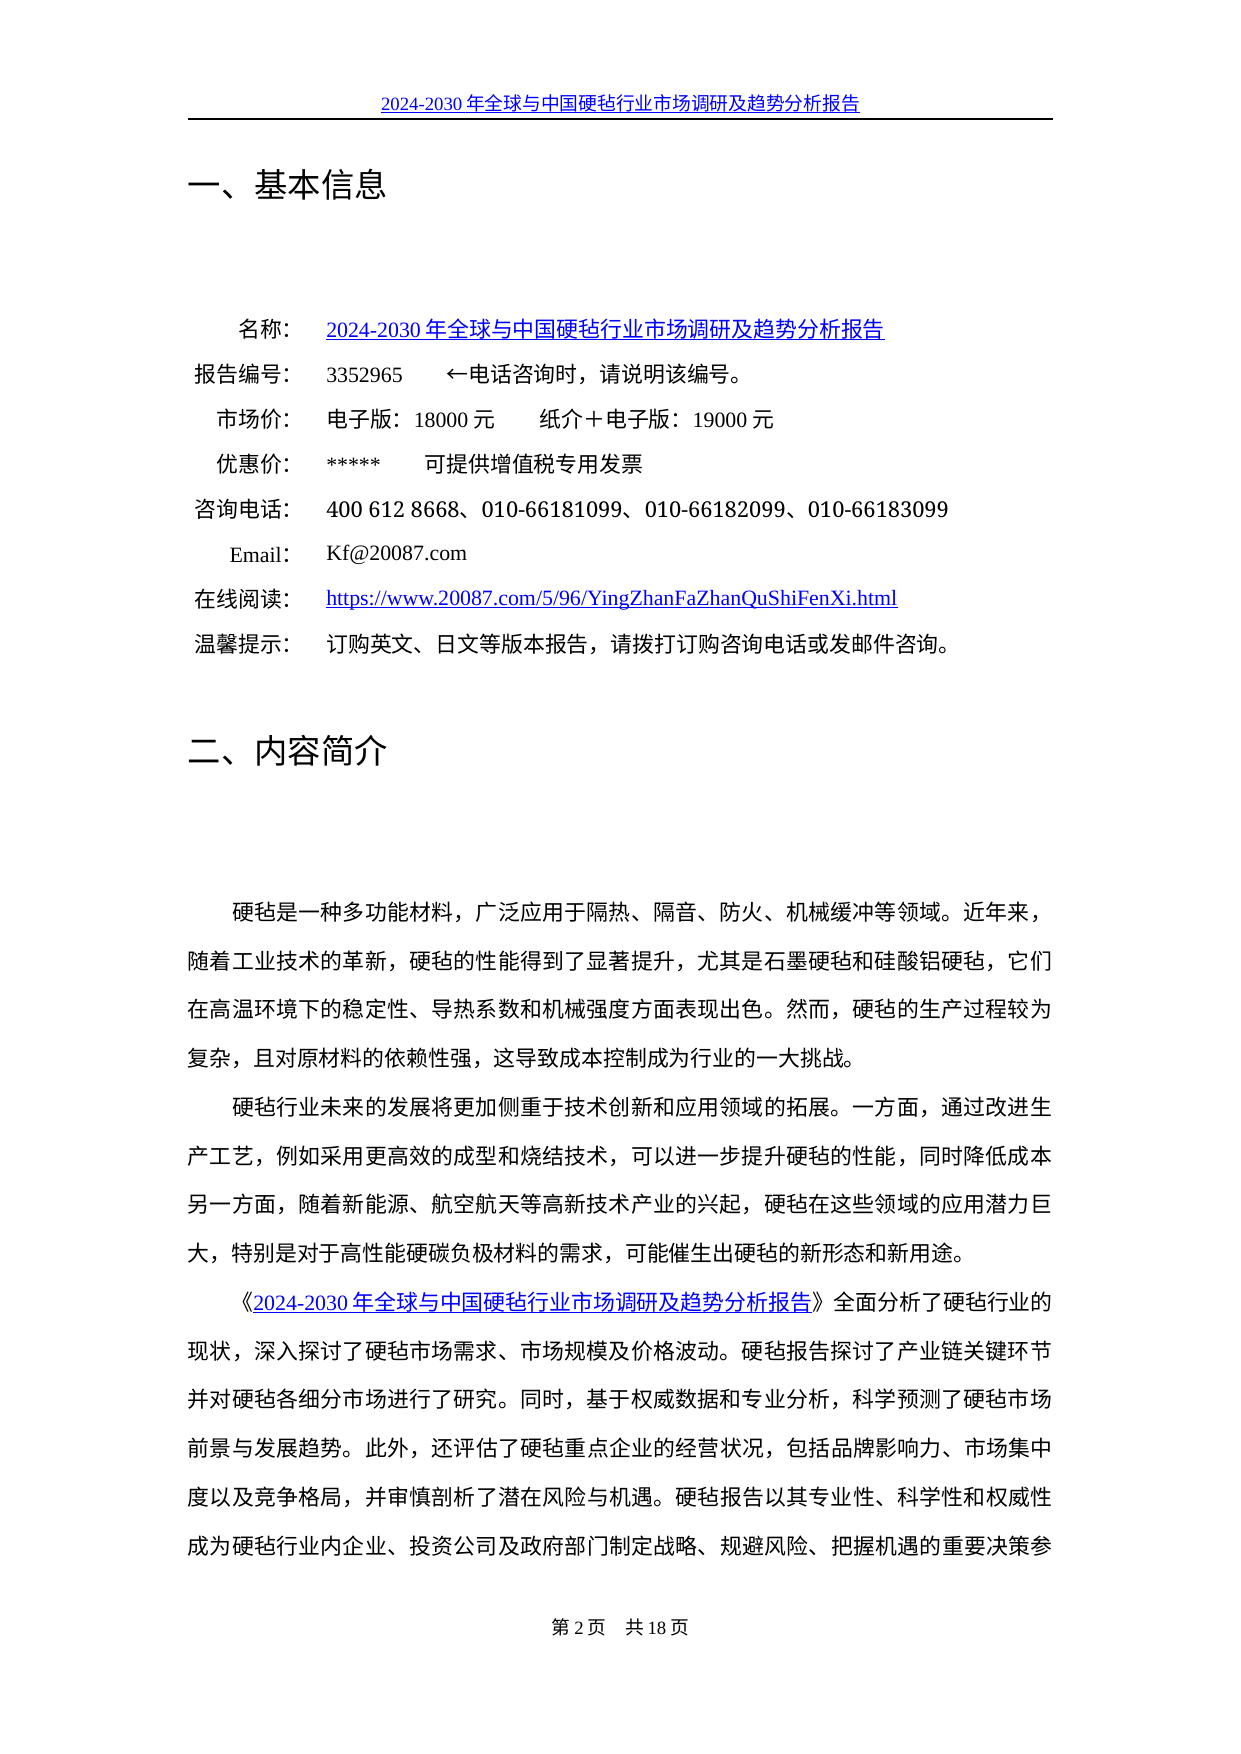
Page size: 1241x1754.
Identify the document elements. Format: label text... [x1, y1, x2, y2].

table_cell Email： [167, 537, 315, 582]
table_cell 400 612 8668、010-66181099、010-66182099、010-66183099 [315, 492, 1073, 537]
table_cell 在线阅读： [167, 582, 315, 627]
table_cell 市场价： [167, 402, 315, 447]
table_cell 报告编号： [167, 357, 315, 402]
table_cell 温馨提示： [167, 627, 315, 672]
table_cell ***** 可提供增值税专用发票 [315, 447, 1073, 492]
table_cell [315, 582, 1073, 627]
table_header 2024-2030年全球与中国硬毡行业市场调研及趋势分析报告 [315, 312, 1073, 357]
table_cell 咨询电话： [167, 492, 315, 537]
table_cell 3352965 ←电话咨询时，请说明该编号。 [315, 357, 1073, 402]
table_cell 订购英文、日文等版本报告，请拨打订购咨询电话或发邮件咨询。 [315, 627, 1073, 672]
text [187, 894, 1053, 1561]
title 二、内容简介 [187, 717, 1053, 782]
table_cell 电子版：18000 元 纸介＋电子版：19000 元 [315, 402, 1073, 447]
table_header 名称： [167, 312, 315, 357]
table_cell 优惠价： [167, 447, 315, 492]
title 一、基本信息 [187, 150, 1053, 215]
table_cell Kf@20087.com [315, 537, 1073, 582]
